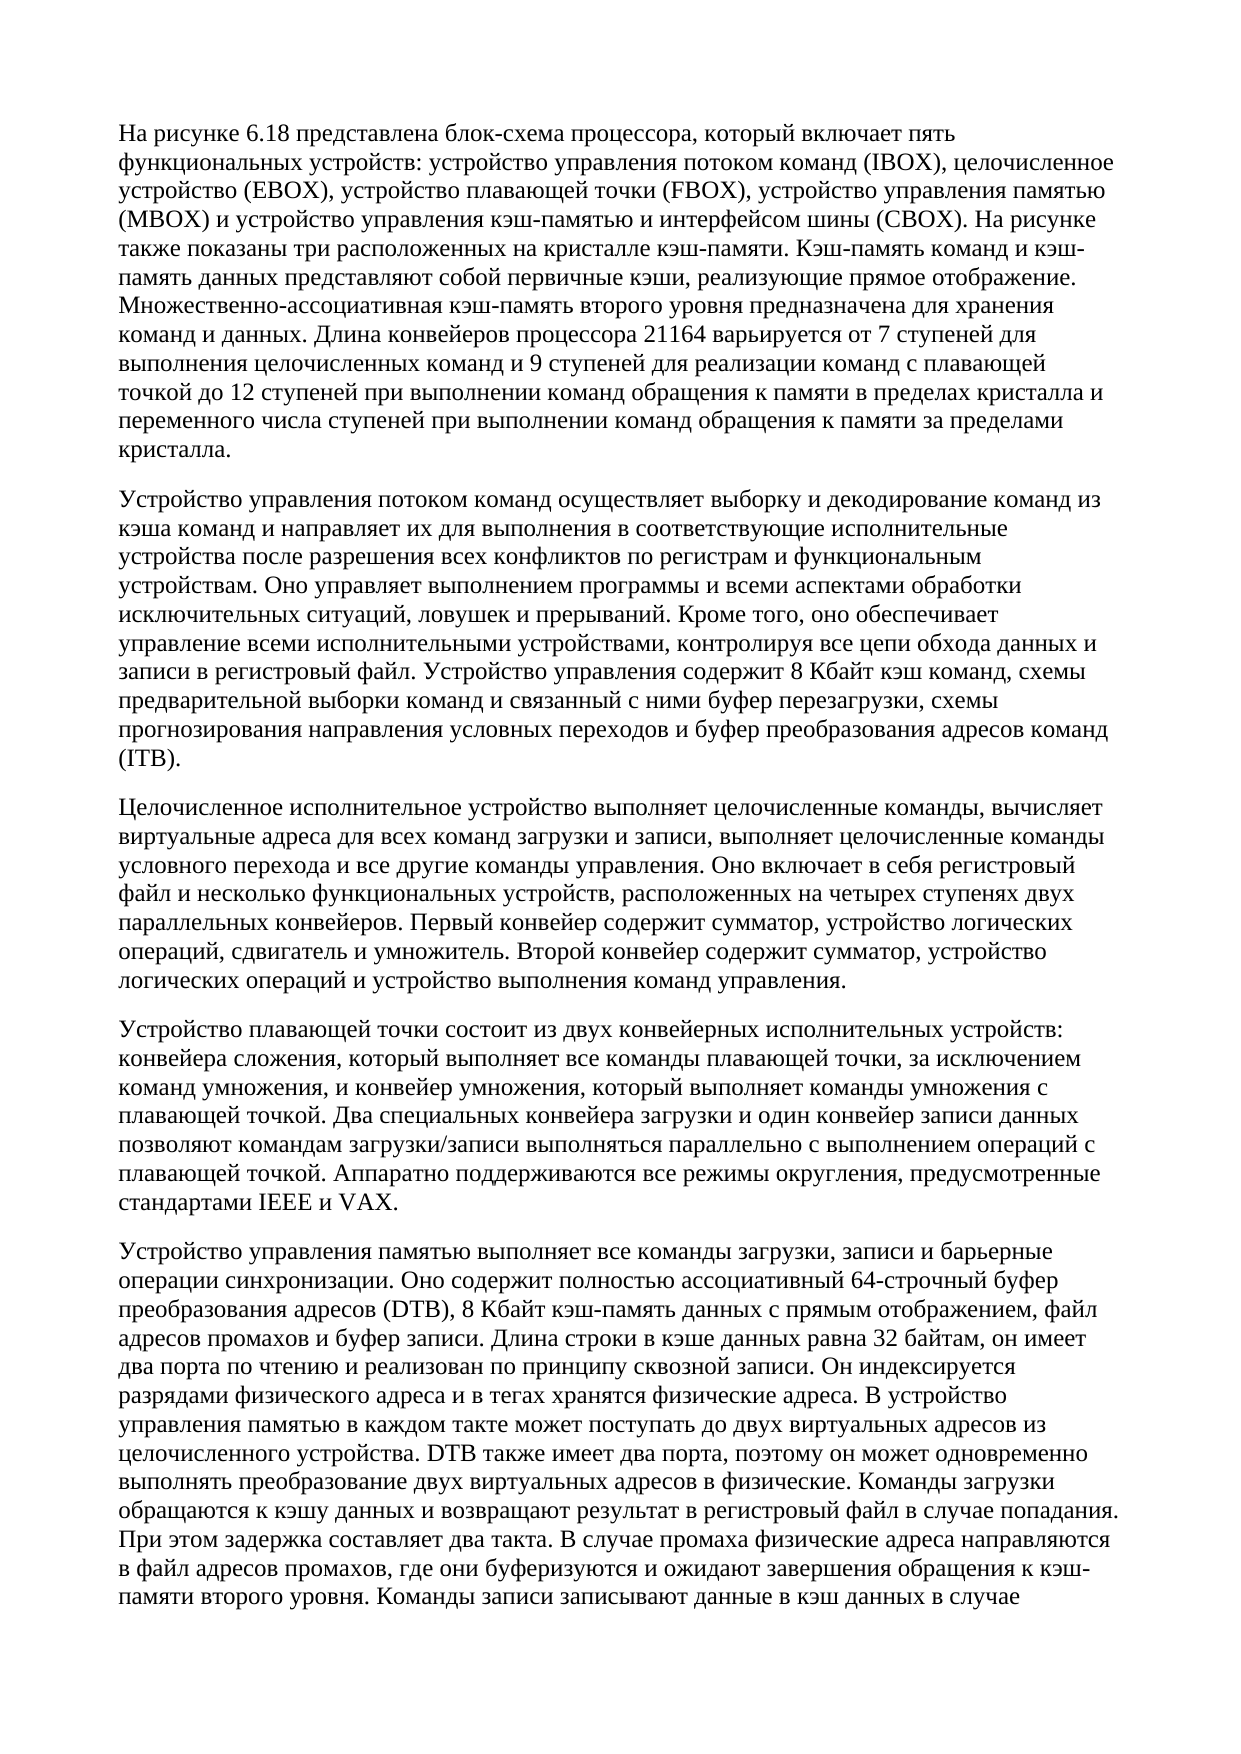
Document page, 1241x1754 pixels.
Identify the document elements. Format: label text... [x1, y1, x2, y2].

text На рисунке 6.18 представлена блок-схема процессора, который включает пять функциональных устройств: устройство управления потоком команд (IBOX), целочисленное устройство (EBOX), устройство плавающей точки (FBOX), устройство управления памятью (MBOX) и устройство управления кэш-памятью и интерфейсом шины (CBOX). На рисунке также показаны три расположенных на кристалле кэш-памяти. Кэш-память команд и кэш-память данных представляют собой первичные кэши, реализующие прямое отображение. Множественно-ассоциативная кэш-память второго уровня предназначена для хранения команд и данных. Длина конвейеров процессора 21164 варьируется от 7 ступеней для выполнения целочисленных команд и 9 ступеней для реализации команд с плавающей точкой до 12 ступеней при выполнении команд обращения к памяти в пределах кристалла и переменного числа ступеней при выполнении команд обращения к памяти за пределами кристалла. [118, 118, 1122, 463]
text Устройство управления потоком команд осуществляет выборку и декодирование команд из кэша команд и направляет их для выполнения в соответствующие исполнительные устройства после разрешения всех конфликтов по регистрам и функциональным устройствам. Оно управляет выполнением программы и всеми аспектами обработки исключительных ситуаций, ловушек и прерываний. Кроме того, оно обеспечивает управление всеми исполнительными устройствами, контролируя все цепи обхода данных и записи в регистровый файл. Устройство управления содержит 8 Кбайт кэш команд, схемы предварительной выборки команд и связанный с ними буфер перезагрузки, схемы прогнозирования направления условных переходов и буфер преобразования адресов команд (ITB). [118, 484, 1122, 771]
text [118, 1236, 1122, 1610]
text Целочисленное исполнительное устройство выполняет целочисленные команды, вычисляет виртуальные адреса для всех команд загрузки и записи, выполняет целочисленные команды условного перехода и все другие команды управления. Оно включает в себя регистровый файл и несколько функциональных устройств, расположенных на четырех ступенях двух параллельных конвейеров. Первый конвейер содержит сумматор, устройство логических операций, сдвигатель и умножитель. Второй конвейер содержит сумматор, устройство логических операций и устройство выполнения команд управления. [118, 792, 1122, 993]
text Устройство плавающей точки состоит из двух конвейерных исполнительных устройств: конвейера сложения, который выполняет все команды плавающей точки, за исключением команд умножения, и конвейер умножения, который выполняет команды умножения с плавающей точкой. Два специальных конвейера загрузки и один конвейер записи данных позволяют командам загрузки/записи выполняться параллельно с выполнением операций с плавающей точкой. Аппаратно поддерживаются все режимы округления, предусмотренные стандартами IEEE и VAX. [118, 1014, 1122, 1216]
